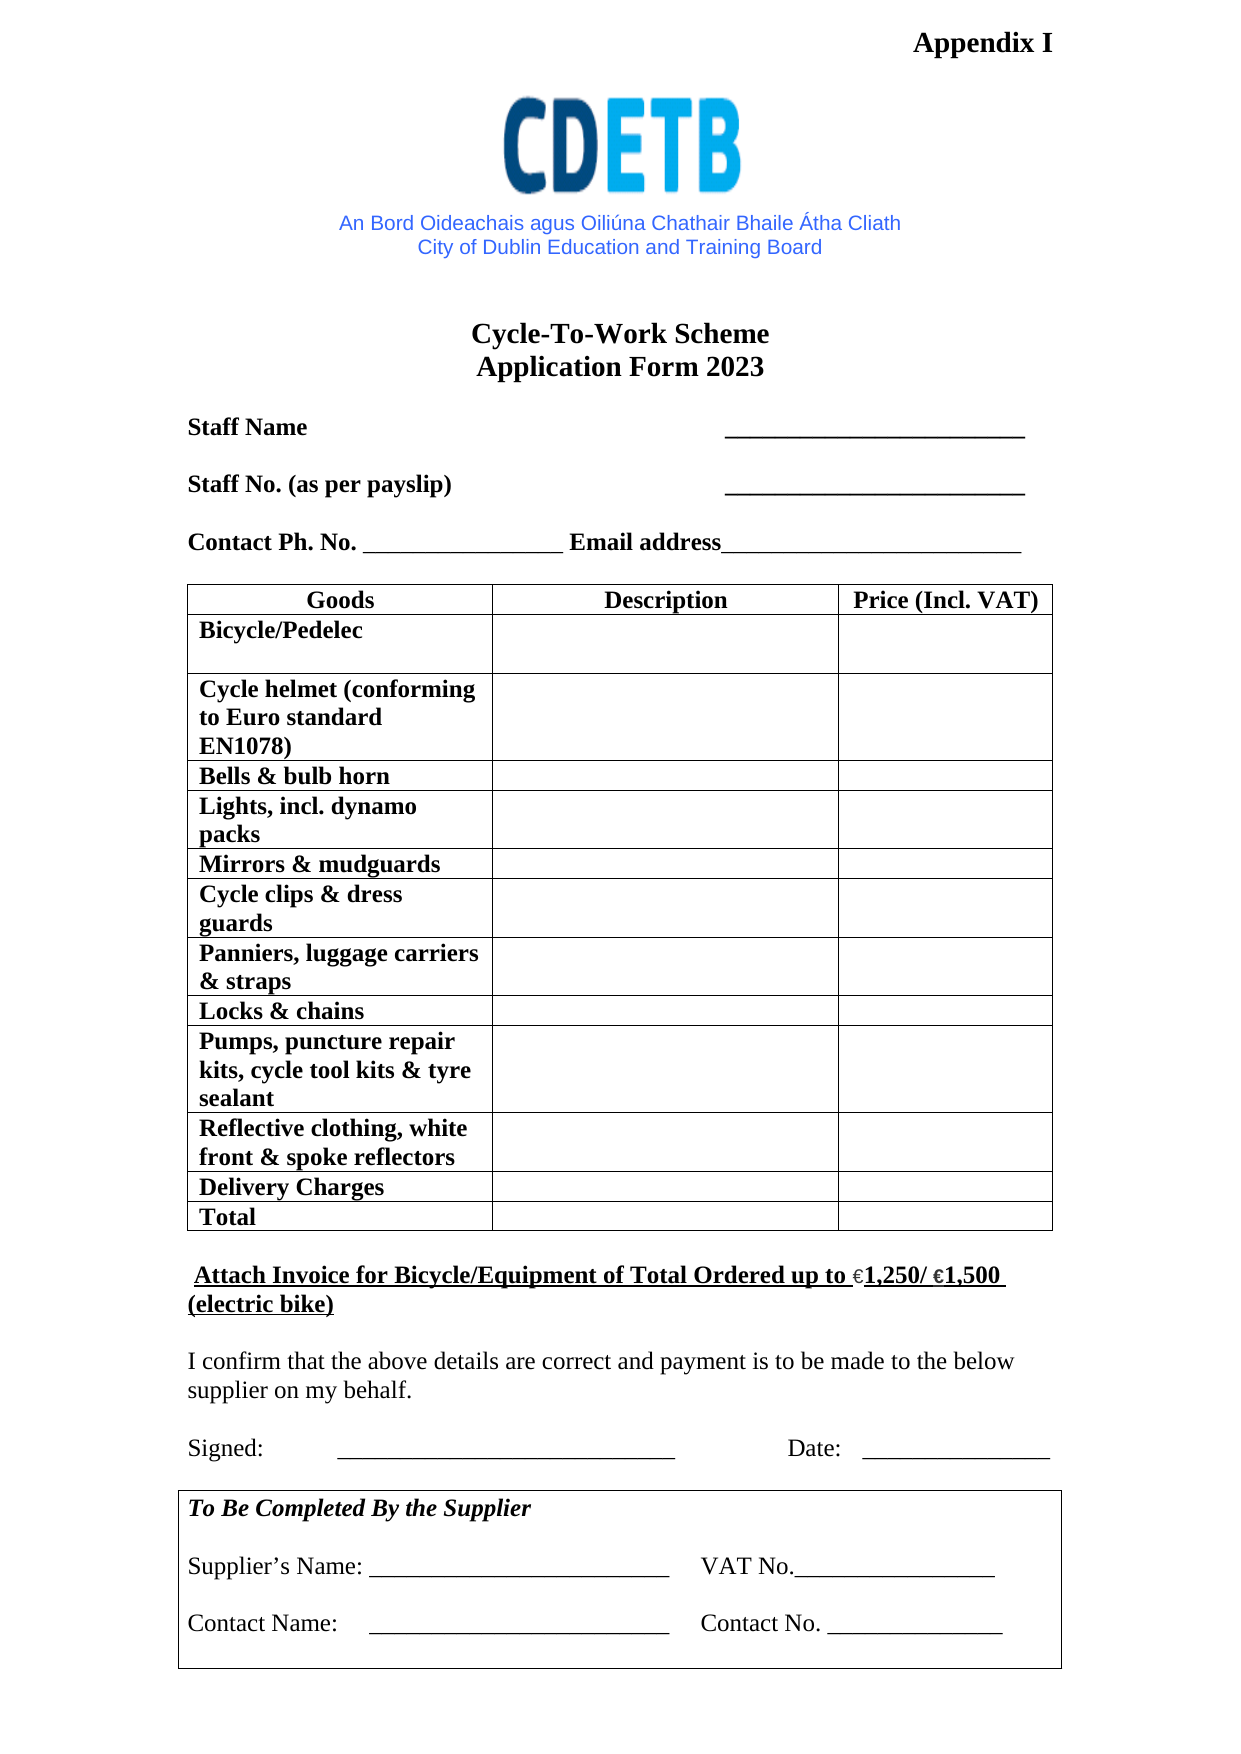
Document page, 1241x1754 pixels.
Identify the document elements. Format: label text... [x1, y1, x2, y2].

table_header Price (Incl. VAT) [839, 585, 1052, 614]
text An Bord Oideachais agus Oiliúna Chathair Bhaile Átha Cliath [187, 211, 1053, 234]
table_cell [493, 879, 838, 937]
table_cell [839, 615, 1052, 673]
table_cell Reflective clothing, white front & spoke reflectors [188, 1113, 492, 1171]
subtitle To Be Completed By the Supplier [179, 1491, 1061, 1522]
table_cell [493, 615, 838, 673]
table_cell [839, 938, 1052, 995]
text I confirm that the above details are correct and payment is to be made to the below supplier on my behalf. [187, 1346, 1053, 1404]
table_cell [839, 879, 1052, 937]
table_cell Panniers, luggage carriers & straps [188, 938, 492, 995]
table_cell [839, 1113, 1052, 1171]
table_cell [493, 996, 838, 1025]
table_cell Delivery Charges [188, 1172, 492, 1201]
table_cell [493, 674, 838, 760]
subtitle Application Form 2023 [187, 349, 1053, 383]
table_cell Lights, incl. dynamo packs [188, 791, 492, 848]
text Signed: ___________________________ Date: _______________ [187, 1433, 1053, 1461]
text Staff No. (as per payslip) ________________________ [187, 469, 1053, 498]
table_cell Locks & chains [188, 996, 492, 1025]
table_cell [493, 791, 838, 848]
table_cell [839, 849, 1052, 878]
text Contact Name: ________________________ Contact No. ______________ [187, 1608, 1053, 1637]
table_header Description [493, 585, 838, 614]
table_cell [493, 1202, 838, 1230]
table_cell Pumps, puncture repair kits, cycle tool kits & tyre sealant [188, 1026, 492, 1112]
table_cell [839, 1026, 1052, 1112]
table_header Goods [188, 585, 492, 614]
table_cell [839, 791, 1052, 848]
table_cell Mirrors & mudguards [188, 849, 492, 878]
table_cell Bells & bulb horn [188, 761, 492, 790]
table_cell [493, 761, 838, 790]
text Cycle-To-Work Scheme [187, 316, 1053, 349]
text Contact Ph. No. ________________ Email address________________________ [187, 527, 1053, 556]
table_cell [839, 674, 1052, 760]
table_cell Cycle clips & dress guards [188, 879, 492, 937]
text Supplier’s Name: ________________________ VAT No.________________ [187, 1551, 1053, 1579]
table_cell [493, 1113, 838, 1171]
table_cell [493, 1172, 838, 1201]
text City of Education and Training Board [187, 234, 1053, 258]
table_cell Total [188, 1202, 492, 1230]
table_cell [839, 761, 1052, 790]
table_cell Cycle helmet (conforming to Euro standard EN1078) [188, 674, 492, 760]
table_cell [493, 938, 838, 995]
table_cell Bicycle/Pedelec [188, 615, 492, 673]
table_cell [493, 1026, 838, 1112]
picture [491, 82, 749, 211]
table_cell [839, 1202, 1052, 1230]
table_cell [493, 849, 838, 878]
text Attach Invoice for Bicycle/Equipment of Total Ordered up to €1,250/ €1,500 (electric bike) [187, 1260, 1053, 1318]
table_cell [839, 1172, 1052, 1201]
table_cell [839, 996, 1052, 1025]
text Staff Name ________________________ [187, 412, 1053, 441]
text Appendix I [187, 25, 1053, 58]
